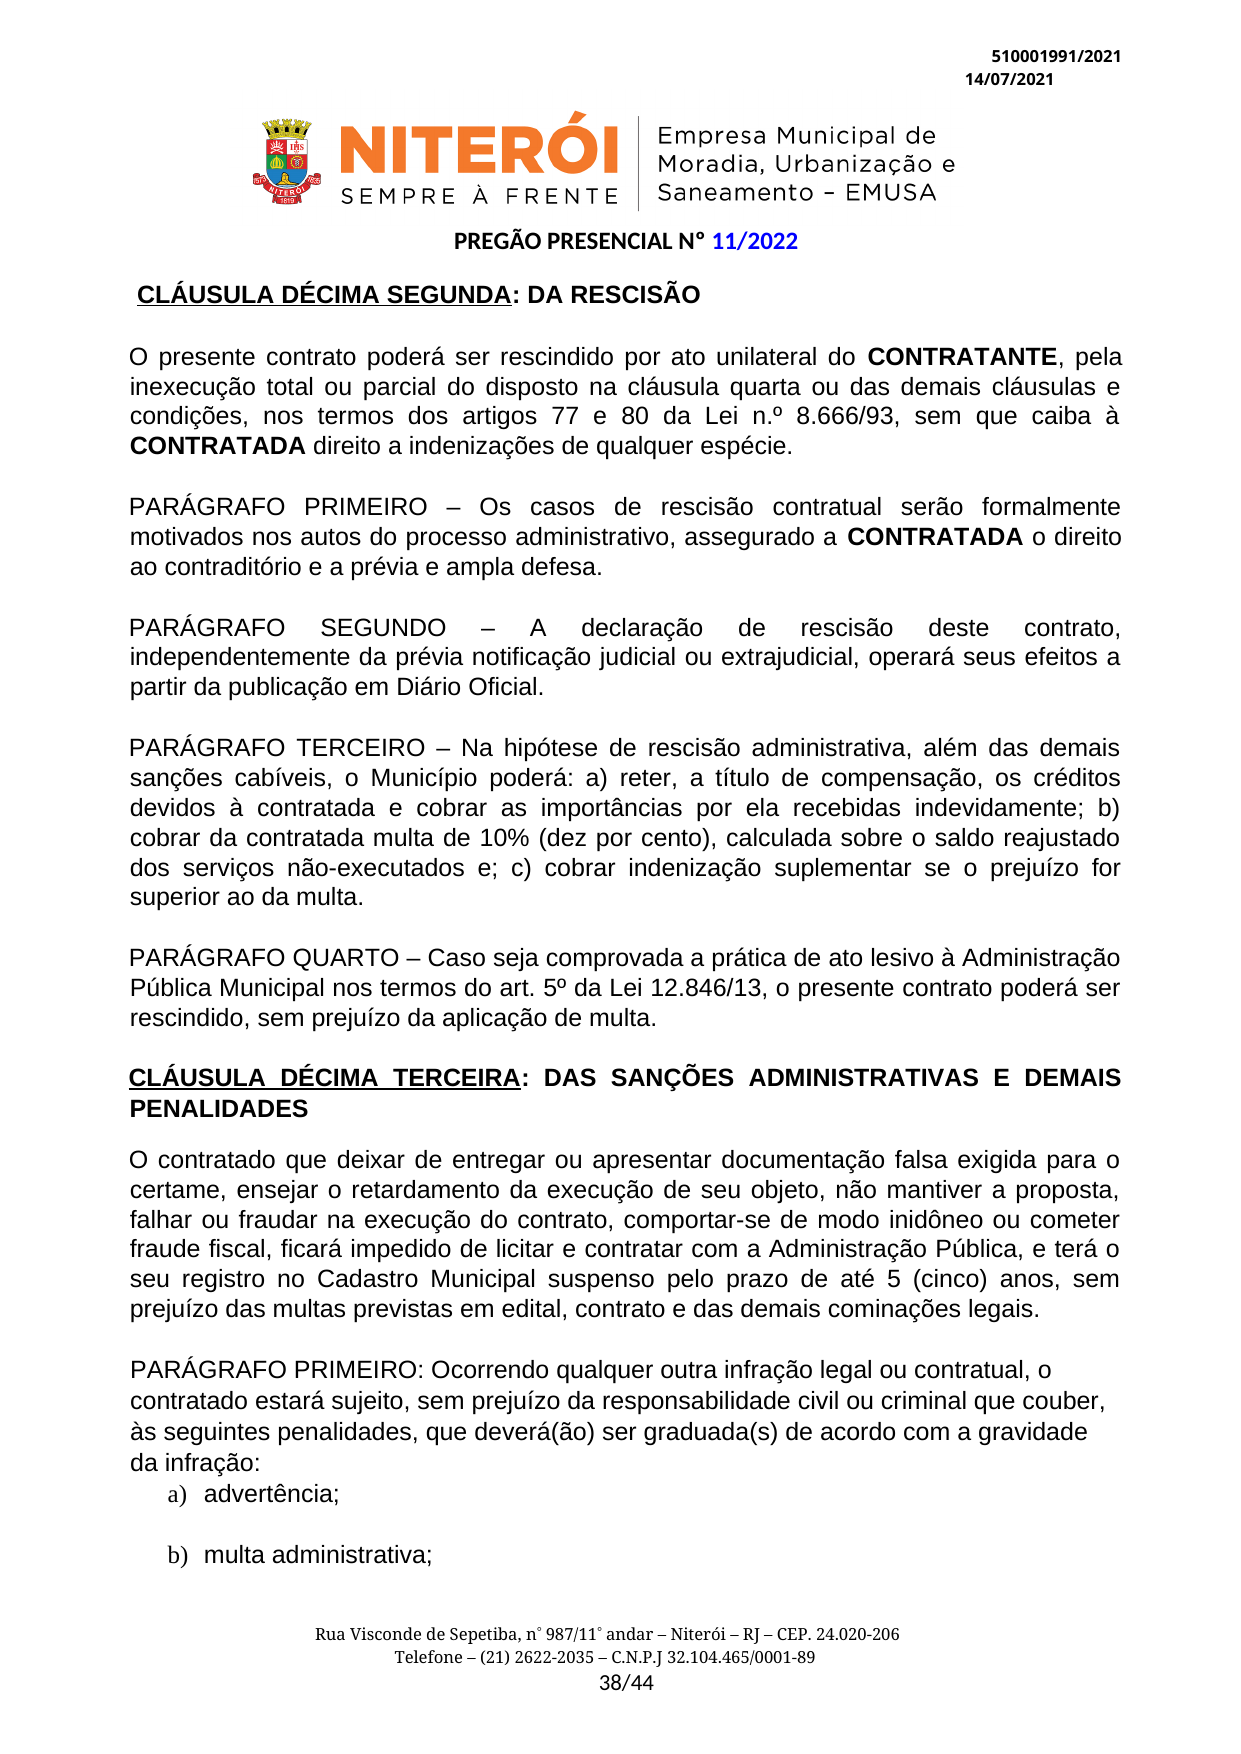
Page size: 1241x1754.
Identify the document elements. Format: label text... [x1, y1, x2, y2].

picture [228, 89, 965, 226]
text PARÁGRAFO PRIMEIRO – Os casos de rescisão contratual serão formalmente motivados nos autos do processo administrativo, assegurado a CONTRATADA o direito ao contraditório e a prévia e ampla defesa. [128, 492, 1122, 580]
text PARÁGRAFO SEGUNDO – A declaração de rescisão deste contrato, independentemente da prévia notificação judicial ou extrajudicial, operará seus efeitos a partir da publicação em Diário Oficial. [128, 612, 1122, 701]
text O presente contrato poderá ser rescindido por ato unilateral do CONTRATANTE, pela inexecução total ou parcial do disposto na cláusula quarta ou das demais cláusulas e condições, nos termos dos artigos 77 e 80 da Lei n.º 8.666/93, sem que caiba à CONTRATADA direito a indenizações de qualquer espécie. [128, 342, 1122, 460]
list advertência; [167, 1479, 1122, 1508]
list multa administrativa; [167, 1540, 1122, 1569]
text O contratado que deixar de entregar ou apresentar documentação falsa exigida para o certame, ensejar o retardamento da execução de seu objeto, não mantiver a proposta, falhar ou fraudar na execução do contrato, comportar-se de modo inidôneo ou cometer fraude fiscal, ficará impedido de licitar e contratar com a Administração Pública, e terá o seu registro no Cadastro Municipal suspenso pelo prazo de até 5 (cinco) anos, sem prejuízo das multas previstas em edital, contrato e das demais cominações legais. [128, 1145, 1122, 1323]
text PARÁGRAFO PRIMEIRO: Ocorrendo qualquer outra infração legal ou contratual, o contratado estará sujeito, sem prejuízo da responsabilidade civil ou criminal que couber, às seguintes penalidades, que deverá(ão) ser graduada(s) de acordo com a gravidade da infração: [130, 1355, 1122, 1477]
text PARÁGRAFO QUARTO – Caso seja comprovada a prática de ato lesivo à Administração Pública Municipal nos termos do art. 5º da Lei 12.846/13, o presente contrato poderá ser rescindido, sem prejuízo da aplicação de multa. [128, 943, 1122, 1032]
text CLÁUSULA DÉCIMA TERCEIRA: DAS SANÇÕES ADMINISTRATIVAS E DEMAIS PENALIDADES [128, 1063, 1122, 1123]
text CLÁUSULA DÉCIMA SEGUNDA: DA RESCISÃO [130, 280, 1122, 309]
text PARÁGRAFO TERCEIRO – Na hipótese de rescisão administrativa, além das demais sanções cabíveis, o Município poderá: a) reter, a título de compensação, os créditos devidos à contratada e cobrar as importâncias por ela recebidas indevidamente; b) cobrar da contratada multa de 10% (dez por cento), calculada sobre o saldo reajustado dos serviços não-executados e; c) cobrar indenização suplementar se o prejuízo for superior ao da multa. [128, 733, 1122, 911]
